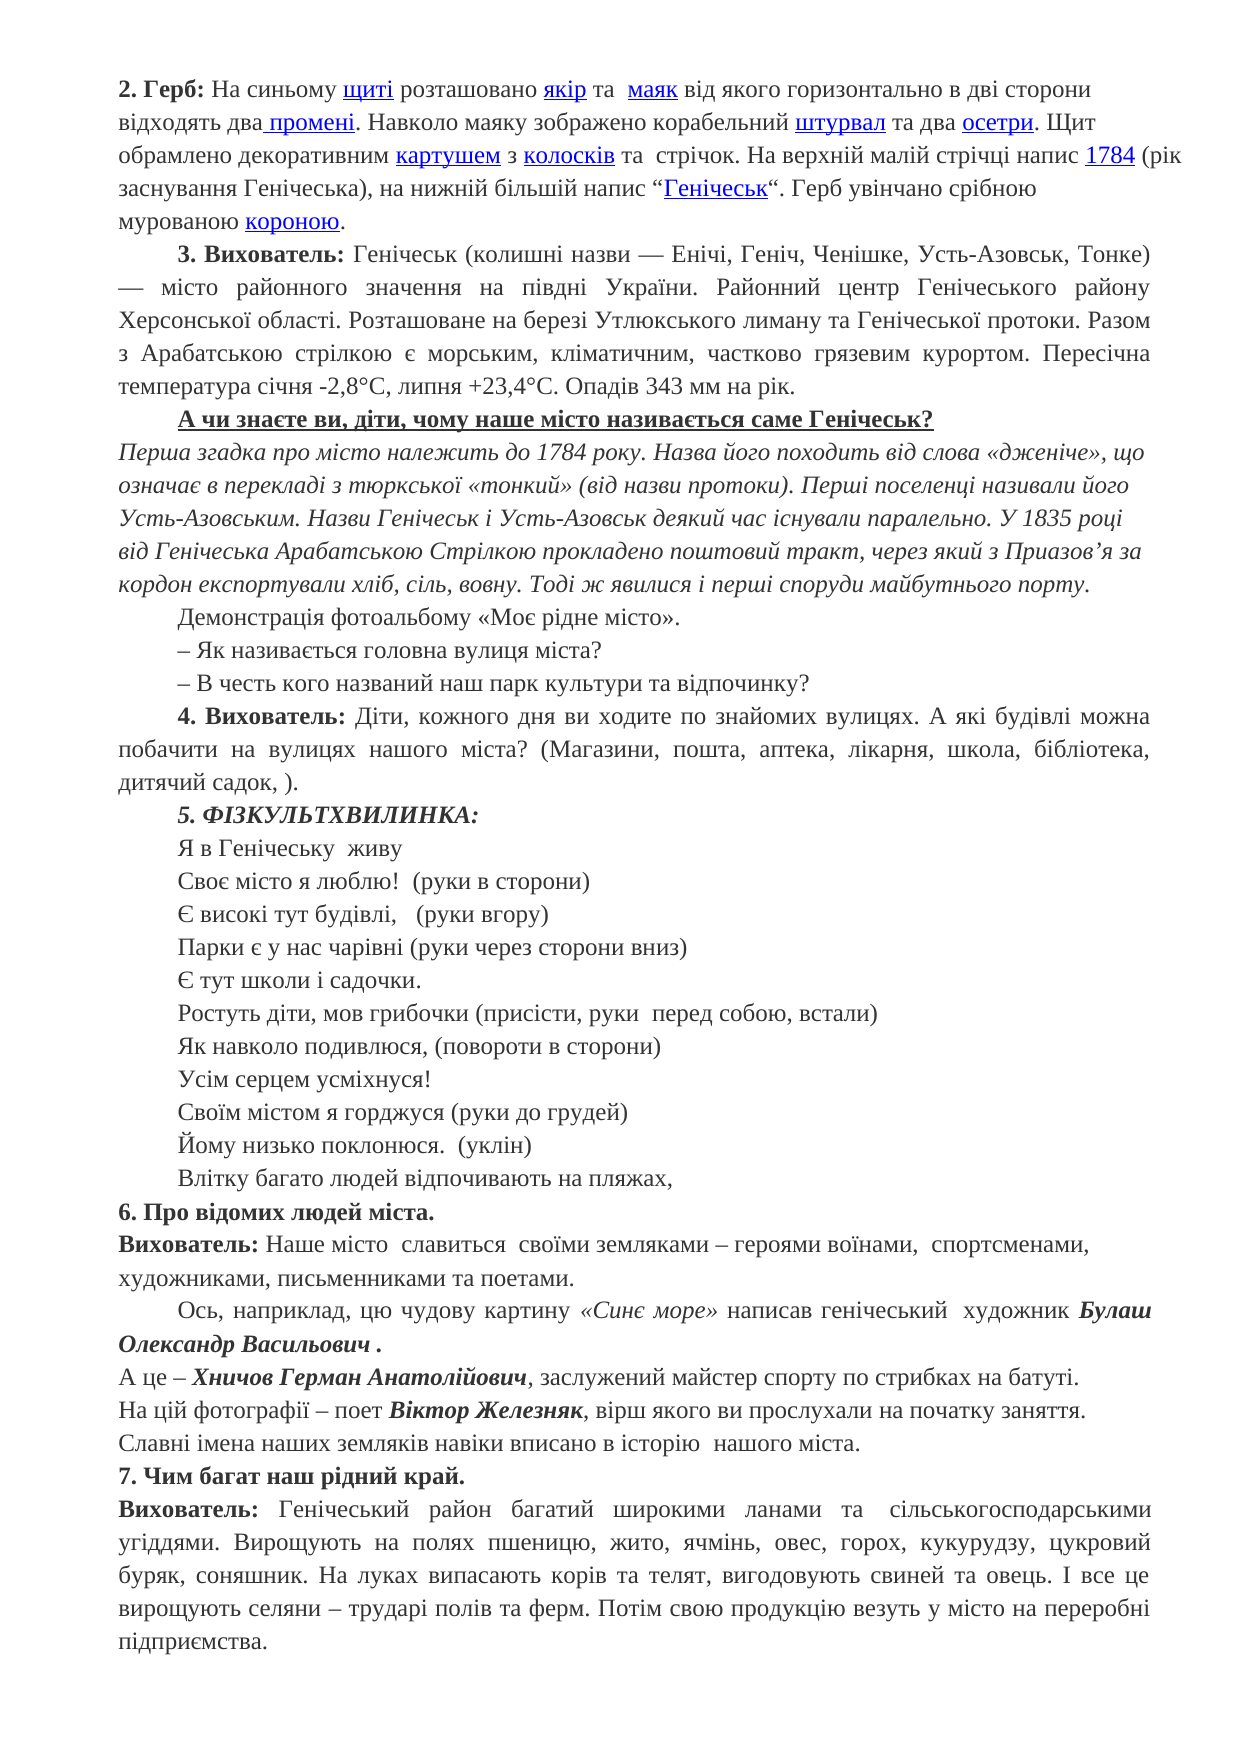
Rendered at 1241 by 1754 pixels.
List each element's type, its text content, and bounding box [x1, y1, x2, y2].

text А чи знаєте ви, діти, чому наше місто називається саме Генічеськ? [118, 404, 1152, 433]
text Славні імена наших земляків навіки вписано в історію нашого міста. [118, 1428, 1152, 1456]
text Ростуть діти, мов грибочки (присісти, руки перед собою, встали) [118, 998, 1152, 1027]
text А це – Хничов Герман Анатолійович, заслужений майстер спорту по стрибках на батуті. [118, 1362, 1152, 1390]
text На цій фотографії – поет Віктор Железняк, вірш якого ви прослухали на початку заняття. [118, 1395, 1152, 1423]
text Влітку багато людей відпочивають на пляжах, [118, 1163, 1152, 1192]
text Йому низько поклонюся. (уклін) [118, 1131, 1152, 1159]
text Є тут школи і садочки. [118, 965, 1152, 994]
text 4. Вихователь: Діти, кожного дня ви ходите по знайомих вулицях. А які будівлі можна побачити на вулицях нашого міста? (Магазини, пошта, аптека, лікарня, школа, бібліотека, дитячий садок, ). [118, 701, 1152, 796]
text Вихователь: Генічеський район багатий широкими ланами та сільськогосподарськими угіддями. Вирощують на полях пшеницю, жито, ячмінь, овес, горох, кукурудзу, цукровий буряк, соняшник. На луках випасають корів та телят, вигодовують свиней та овець. І все це вирощують селяни – трударі полів та ферм. Потім свою продукцію везуть у місто на переробні підприємства. [118, 1494, 1152, 1654]
text 6. Про відомих людей міста. [118, 1197, 1152, 1225]
text 2. Герб: На синьому щиті розташовано якір та маяк від якого горизонтально в дві сторони відходять два промені. Навколо маяку зображено корабельний штурвал та два осетри. Щит обрамлено декоративним картушем з колосків та стрічок. На верхній малій стрічці напис 1784 (рік заснування Генічеська), на нижній більшій напис “Генічеськ“. Герб увінчано срібною мурованою короною. [118, 74, 1196, 235]
text Перша згадка про місто належить до 1784 року. Назва його походить від слова «дженіче», що означає в перекладі з тюркської «тонкий» (від назви протоки). Перші поселенці називали його Усть-Азовським. Назви Генічеськ і Усть-Азовськ деякий час існували паралельно. У 1835 році від Генічеська Арабатською Стрілкою прокладено поштовий тракт, через який з Приазов’я за кордон експортували хліб, сіль, вовну. Тоді ж явилися і перші споруди майбутнього порту. [118, 437, 1152, 598]
text 7. Чим багат наш рідний край. [118, 1461, 1152, 1489]
text Усім серцем усміхнуся! [118, 1064, 1152, 1093]
text – Як називається головна вулиця міста? [118, 635, 1152, 664]
text 3. Вихователь: Генічеськ (колишні назви — Енічі, Геніч, Ченішке, Усть-Азовськ, Тонке) — місто районного значення на півдні України. Районний центр Генічеського району Херсонської області. Розташоване на березі Утлюкського лиману та Генічеської протоки. Разом з Арабатською стрілкою є морським, кліматичним, частково грязевим курортом. Пересічна температура січня -2,8°C, липня +23,4°C. Опадів 343 мм на рік. [118, 239, 1152, 400]
text – В честь кого названий наш парк культури та відпочинку? [118, 668, 1152, 697]
text Я в Генічеську живу [118, 833, 1152, 862]
text Вихователь: Наше місто славиться своїми земляками – героями воїнами, спортсменами, художниками, письменниками та поетами. [118, 1229, 1152, 1291]
text Парки є у нас чарівні (руки через сторони вниз) [118, 932, 1152, 961]
text Як навколо подивлюся, (повороти в сторони) [118, 1031, 1152, 1060]
text Своїм містом я горджуся (руки до грудей) [118, 1097, 1152, 1126]
text Своє місто я люблю! (руки в сторони) [118, 866, 1152, 895]
text 5. ФІЗКУЛЬТХВИЛИНКА: [118, 800, 1152, 829]
text Ось, наприклад, цю чудову картину «Синє море» написав генічеський художник Булаш Олександр Васильович . [118, 1296, 1152, 1357]
text Є високі тут будівлі, (руки вгору) [118, 899, 1152, 928]
text Демонстрація фотоальбому «Моє рідне місто». [118, 602, 1152, 631]
